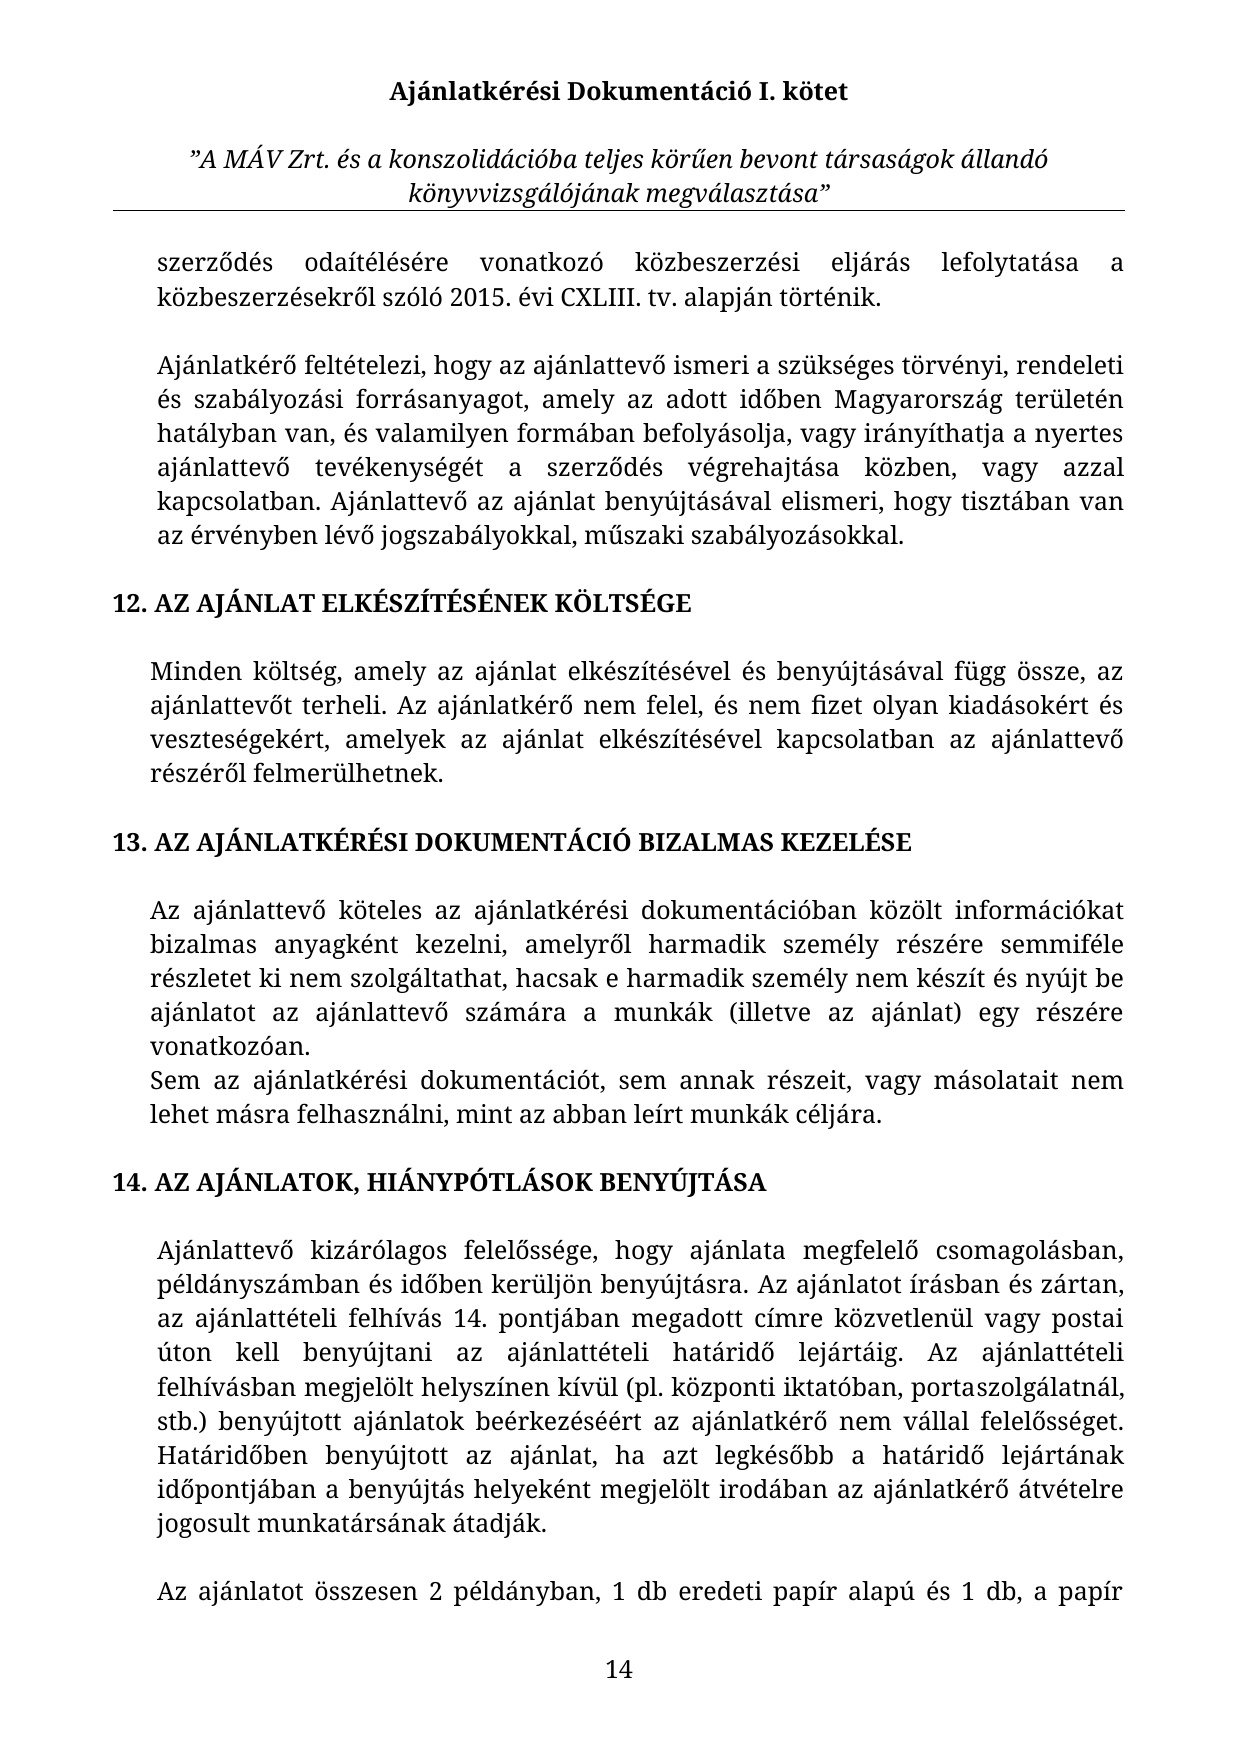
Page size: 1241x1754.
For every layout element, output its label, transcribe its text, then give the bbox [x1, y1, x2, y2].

list Az ajánlattevő köteles az ajánlatkérési dokumentációban közölt információkat bizalmas anyagként kezelni, amelyről harmadik személy részére semmiféle részletet ki nem szolgáltathat, hacsak e harmadik személy nem készít és nyújt be ajánlatot az ajánlattevő számára a munkák (illetve az ajánlat) egy részére vonatkozóan. [150, 892, 1125, 1063]
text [157, 1573, 1125, 1608]
list Ajánlatkérő feltételezi, hogy az ajánlattevő ismeri a szükséges törvényi, rendeleti és szabályozási forrásanyagot, amely az adott időben Magyarország területén hatályban van, és valamilyen formában befolyásolja, vagy irányíthatja a nyertes ajánlattevő tevékenységét a szerződés végrehajtása közben, vagy azzal kapcsolatban. Ajánlattevő az ajánlat benyújtásával elismeri, hogy tisztában van az érvényben lévő jogszabályokkal, műszaki szabályozásokkal. [157, 347, 1125, 552]
subtitle 13. AZ AJÁNLATKÉRÉSI DOKUMENTÁCIÓ BIZALMAS KEZELÉSE [112, 824, 1125, 858]
list Sem az ajánlatkérési dokumentációt, sem annak részeit, vagy másolatait nem lehet másra felhasználni, mint az abban leírt munkák céljára. [150, 1063, 1125, 1131]
subtitle 12. AZ AJÁNLAT ELKÉSZÍTÉSÉNEK KÖLTSÉGE [112, 586, 1125, 620]
text Ajánlattevő kizárólagos felelőssége, hogy ajánlata megfelelő csomagolásban, példányszámban és időben kerüljön benyújtásra. Az ajánlatot írásban és zártan, az ajánlattételi felhívás 14. pontjában megadott címre közvetlenül vagy postai úton kell benyújtani az ajánlattételi határidő lejártáig. Az ajánlattételi felhívásban megjelölt helyszínen kívül (pl. központi iktatóban, portaszolgálatnál, stb.) benyújtott ajánlatok beérkezéséért az ajánlatkérő nem vállal felelősséget. Határidőben benyújtott az ajánlat, ha azt legkésőbb a határidő lejártának időpontjában a benyújtás helyeként megjelölt irodában az ajánlatkérő átvételre jogosult munkatársának átadják. [157, 1233, 1125, 1539]
list Minden költség, amely az ajánlat elkészítésével és benyújtásával függ össze, az ajánlattevőt terheli. Az ajánlatkérő nem felel, és nem fizet olyan kiadásokért és veszteségekért, amelyek az ajánlat elkészítésével kapcsolatban az ajánlattevő részéről felmerülhetnek. [150, 654, 1125, 790]
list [157, 245, 1125, 313]
subtitle 14. AZ AJÁNLATOK, HIÁNYPÓTLÁSOK BENYÚJTÁSA [112, 1165, 1125, 1199]
